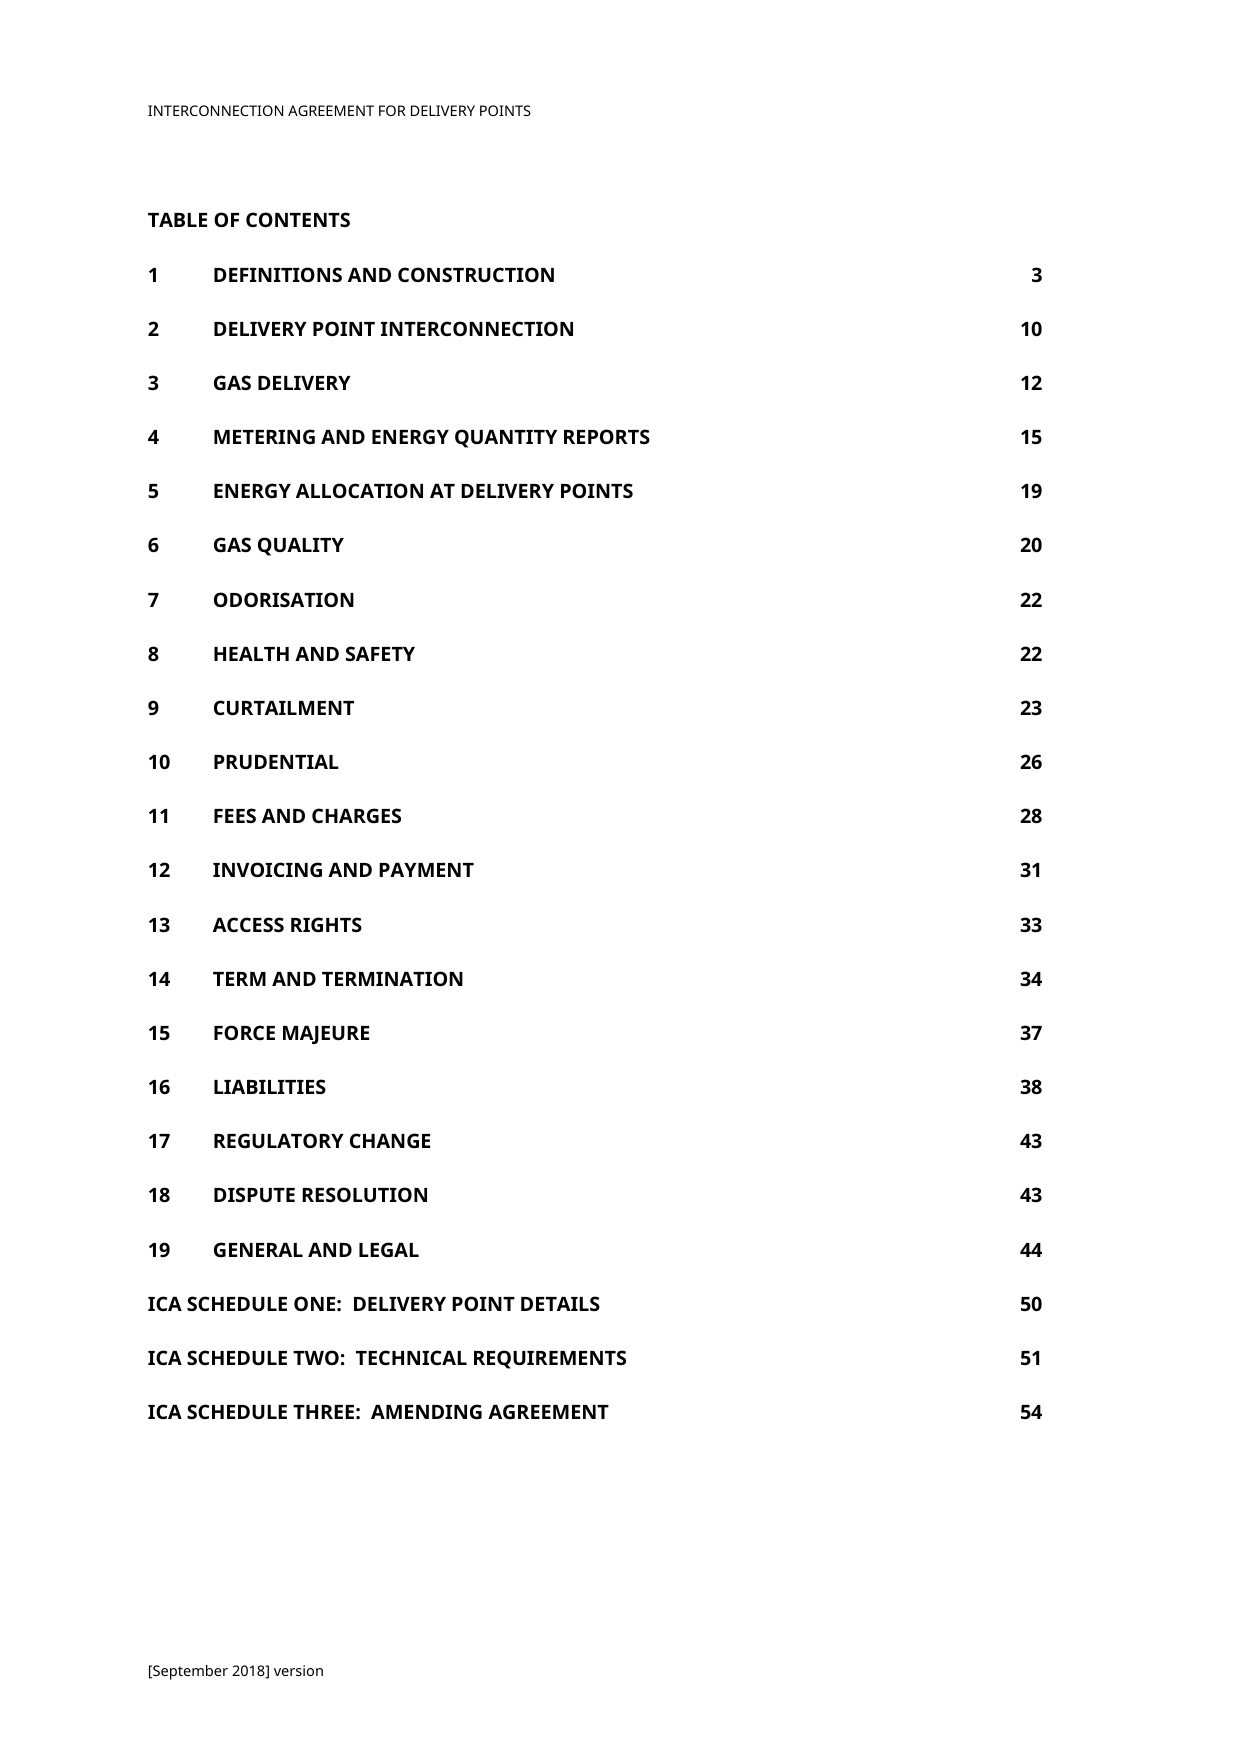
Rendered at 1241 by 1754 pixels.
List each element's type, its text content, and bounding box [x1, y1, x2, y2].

text 14 term and TERMINATION 34 [148, 965, 1063, 992]
text 3 gas delivery 12 [148, 369, 1063, 396]
text 4 metering and energy quantity reports 15 [148, 423, 1063, 450]
text ICA SCHEDULE three: amending agreement 54 [148, 1398, 1063, 1425]
text ICA schedule one: Delivery Point details 50 [148, 1290, 1063, 1317]
text 19 general AND LEGAL 44 [148, 1236, 1063, 1263]
text ICA schedule two: technical requirements 51 [148, 1344, 1063, 1371]
text 9 Curtailment 23 [148, 694, 1063, 721]
text 11 fees and charges 28 [148, 802, 1063, 829]
text 2 DELIVERY POINT INTERCONNECtion 10 [148, 315, 1063, 342]
text 17 regulatory change 43 [148, 1127, 1063, 1154]
text 6 gas quality 20 [148, 532, 1063, 559]
text 7 odorisation 22 [148, 586, 1063, 613]
text 16 LIABILITIES 38 [148, 1073, 1063, 1100]
text TABLE OF CONTENTS [148, 207, 1063, 234]
text 18 dispute resolution 43 [148, 1182, 1063, 1209]
text 8 health and safety 22 [148, 640, 1063, 667]
text 1 DefinitionS and CONSTRUCTION 3 [148, 261, 1063, 288]
text 5 Energy allocation at Delivery points 19 [148, 477, 1063, 504]
text 12 invoicing and payment 31 [148, 857, 1063, 884]
text 13 ACCESS RIGHTS 33 [148, 911, 1063, 938]
text 15 FORCE MAJEURE 37 [148, 1019, 1063, 1046]
text 10 prudential 26 [148, 748, 1063, 775]
